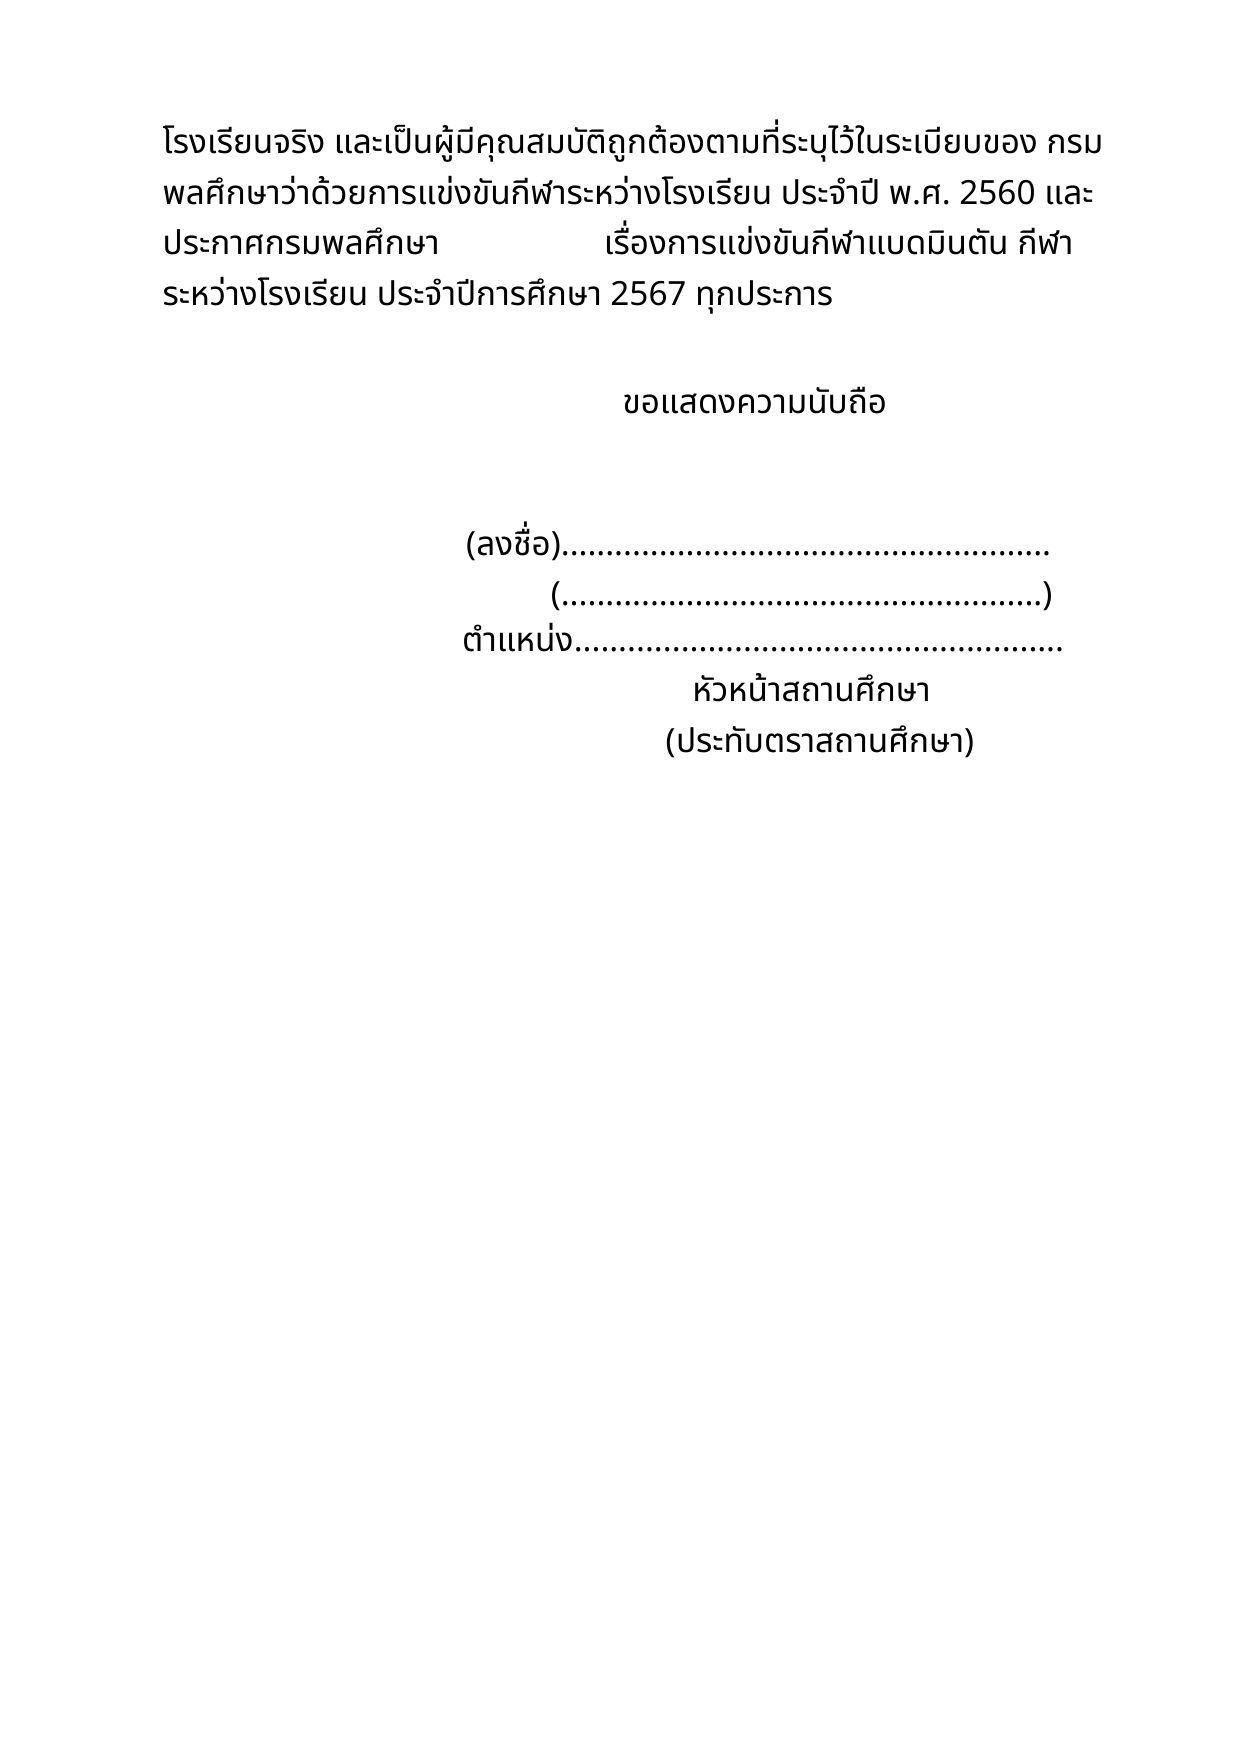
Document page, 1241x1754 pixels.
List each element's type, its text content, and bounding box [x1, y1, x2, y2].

text (ประทับตราสถานศึกษา) [162, 716, 1122, 767]
text ขอแสดงความนับถือ [162, 378, 1122, 428]
text (......................................................) [162, 570, 1122, 615]
text (ลงชื่อ)....................................................... [162, 519, 1122, 570]
text หัวหน้าสถานศึกษา [162, 666, 1122, 716]
text ตำแหน่ง....................................................... [162, 615, 1122, 666]
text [162, 118, 1122, 320]
